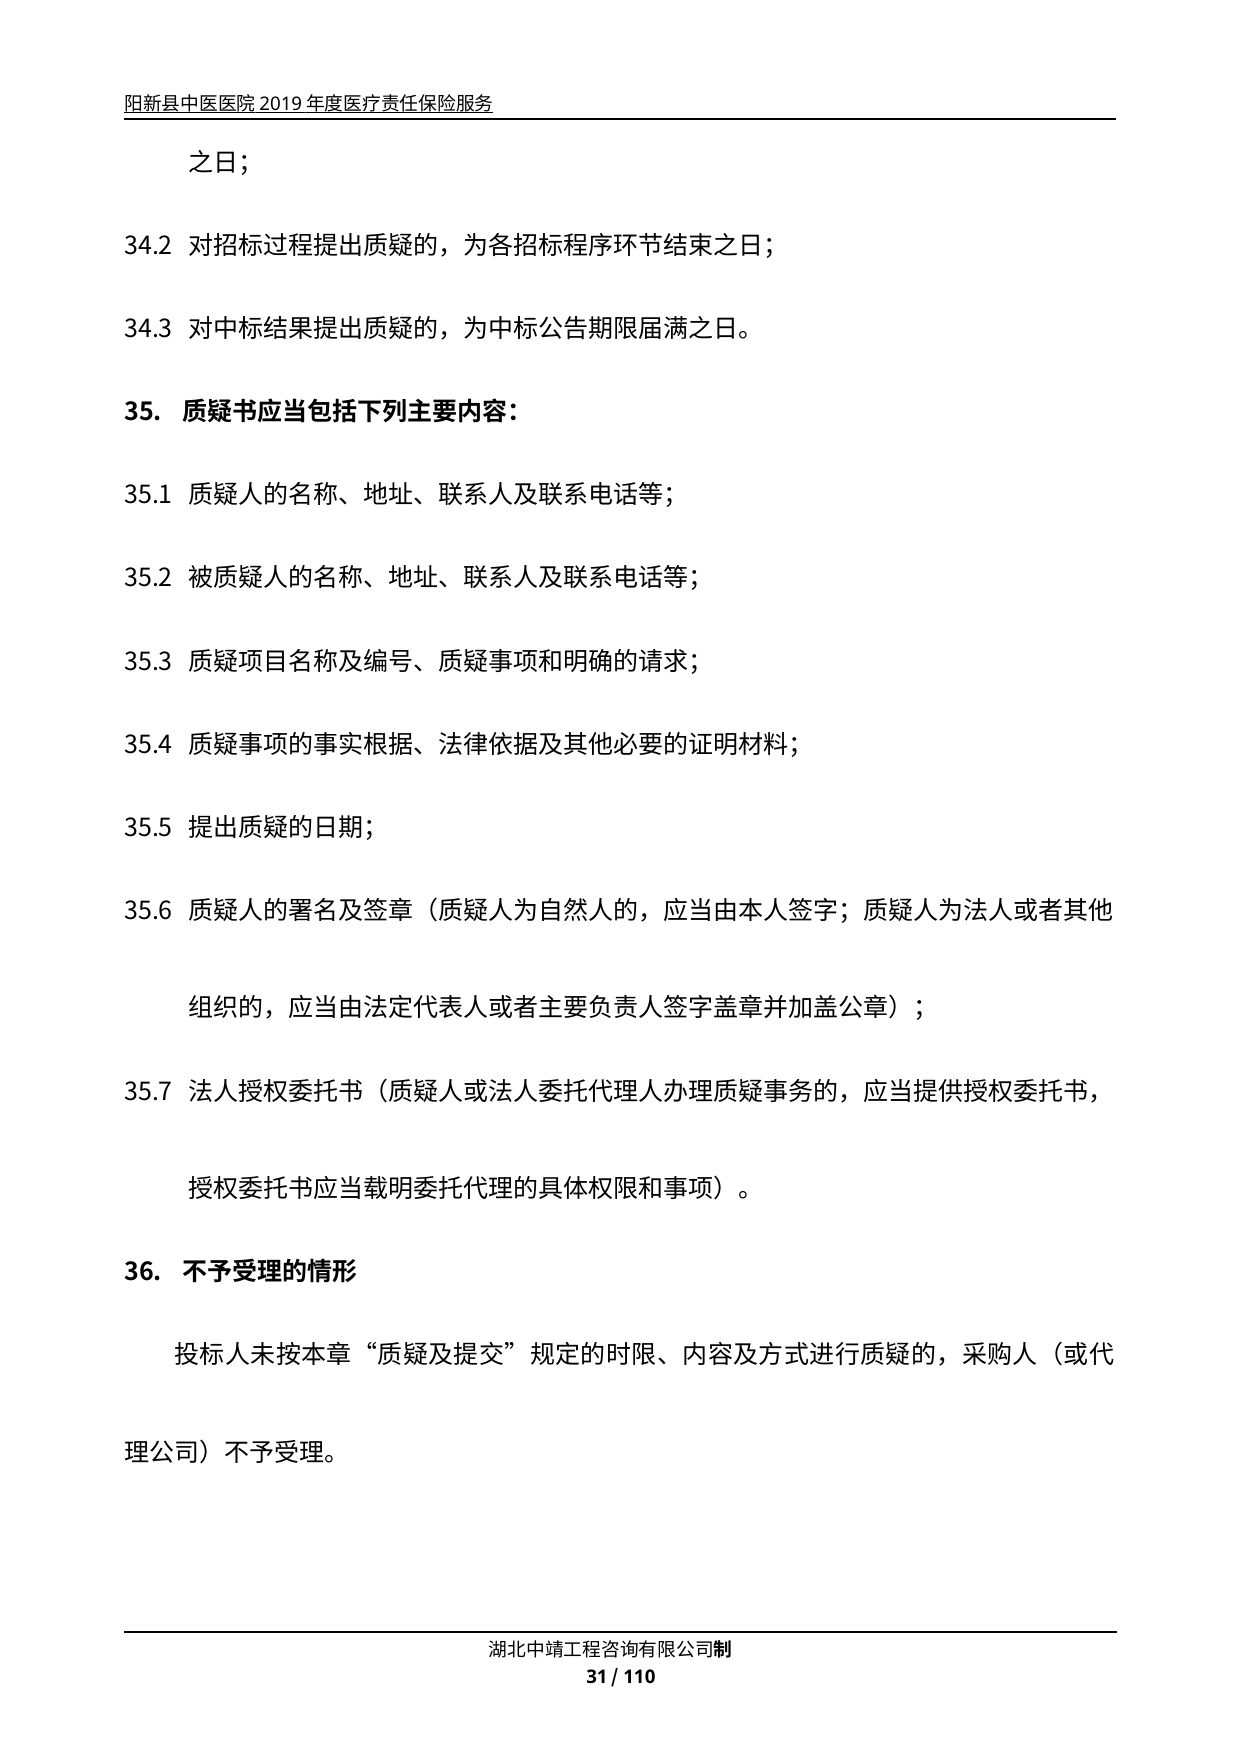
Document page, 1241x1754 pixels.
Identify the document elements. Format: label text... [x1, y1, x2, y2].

list 不予受理的情形 [124, 1237, 1116, 1302]
list 质疑项目名称及编号、质疑事项和明确的请求； [124, 627, 1116, 692]
list 质疑人的署名及签章（质疑人为自然人的，应当由本人签字；质疑人为法人或者其他组织的，应当由法定代表人或者主要负责人签字盖章并加盖公章）； [124, 876, 1116, 1038]
list 质疑人的名称、地址、联系人及联系电话等； [124, 460, 1116, 525]
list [124, 128, 1116, 193]
text 投标人未按本章“质疑及提交”规定的时限、内容及方式进行质疑的，采购人（或代理公司）不予受理。 [124, 1320, 1116, 1483]
list 对招标过程提出质疑的，为各招标程序环节结束之日； [124, 211, 1116, 276]
list 法人授权委托书（质疑人或法人委托代理人办理质疑事务的，应当提供授权委托书，授权委托书应当载明委托代理的具体权限和事项）。 [124, 1057, 1116, 1219]
list 质疑事项的事实根据、法律依据及其他必要的证明材料； [124, 710, 1116, 775]
list 提出质疑的日期； [124, 793, 1116, 858]
list 对中标结果提出质疑的，为中标公告期限届满之日。 [124, 294, 1116, 359]
list 质疑书应当包括下列主要内容： [124, 377, 1116, 442]
list 被质疑人的名称、地址、联系人及联系电话等； [124, 543, 1116, 608]
